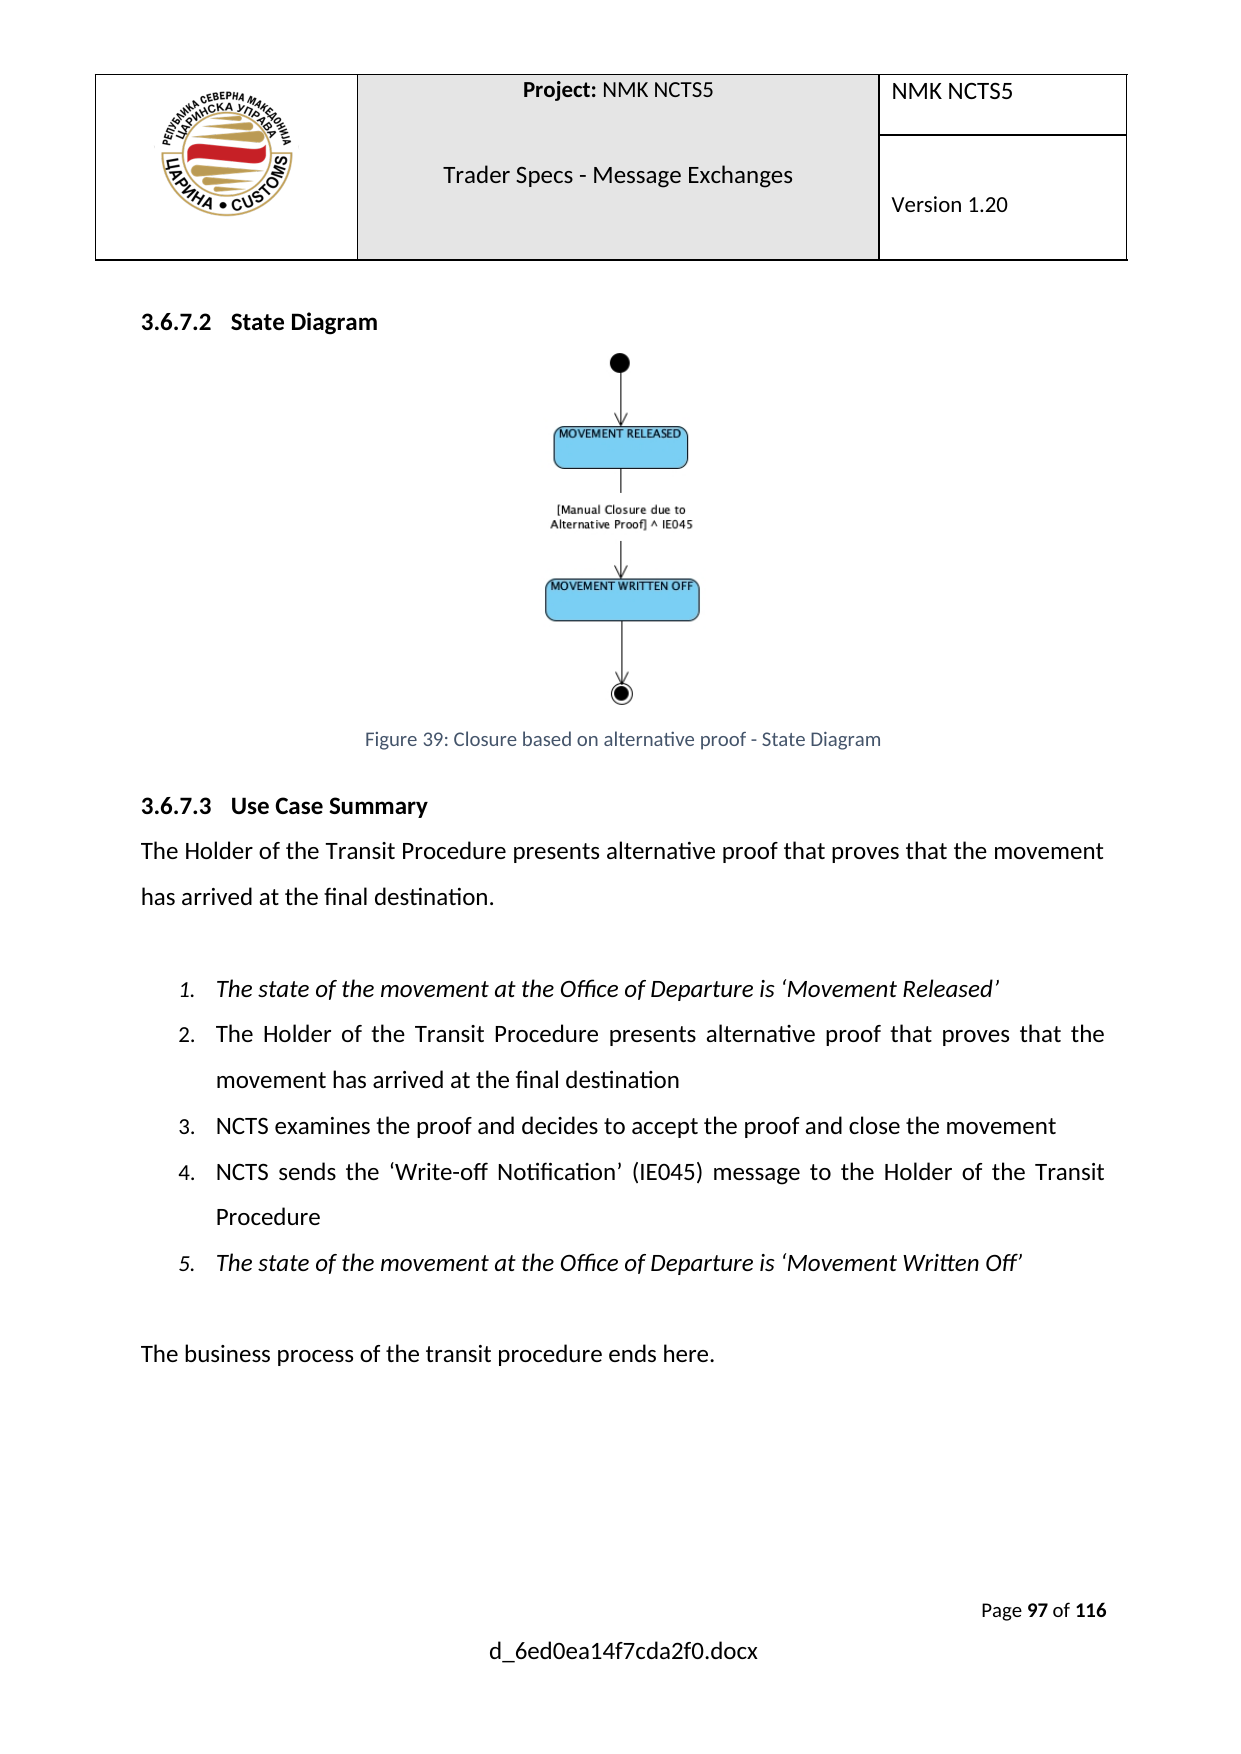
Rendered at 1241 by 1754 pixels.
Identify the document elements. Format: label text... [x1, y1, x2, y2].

subtitle State Diagram [141, 306, 1106, 336]
text The Holder of the Transit Procedure presents alternative proof that proves that the movement has arrived at the final destination. [141, 836, 1106, 912]
list The state of the movement at the Office of Departure is ‘Movement Released’ [178, 973, 1106, 1003]
list NCTS sends the ‘Write-off Notification’ (IE045) message to the Holder of the Transit Procedure [178, 1156, 1106, 1232]
text The business process of the transit procedure ends here. [141, 1338, 1106, 1369]
list The state of the movement at the Office of Departure is ‘Movement Written Off’ [178, 1247, 1106, 1278]
picture [153, 78, 300, 228]
subtitle Use Case Summary [141, 790, 1106, 820]
text Figure 39: Closure based on alternative proof - State Diagram [141, 727, 1106, 752]
list The Holder of the Transit Procedure presents alternative proof that proves that the movement has arrived at the final destination [178, 1018, 1106, 1095]
list NCTS examines the proof and decides to accept the proof and close the movement [178, 1110, 1106, 1140]
picture [539, 351, 708, 708]
